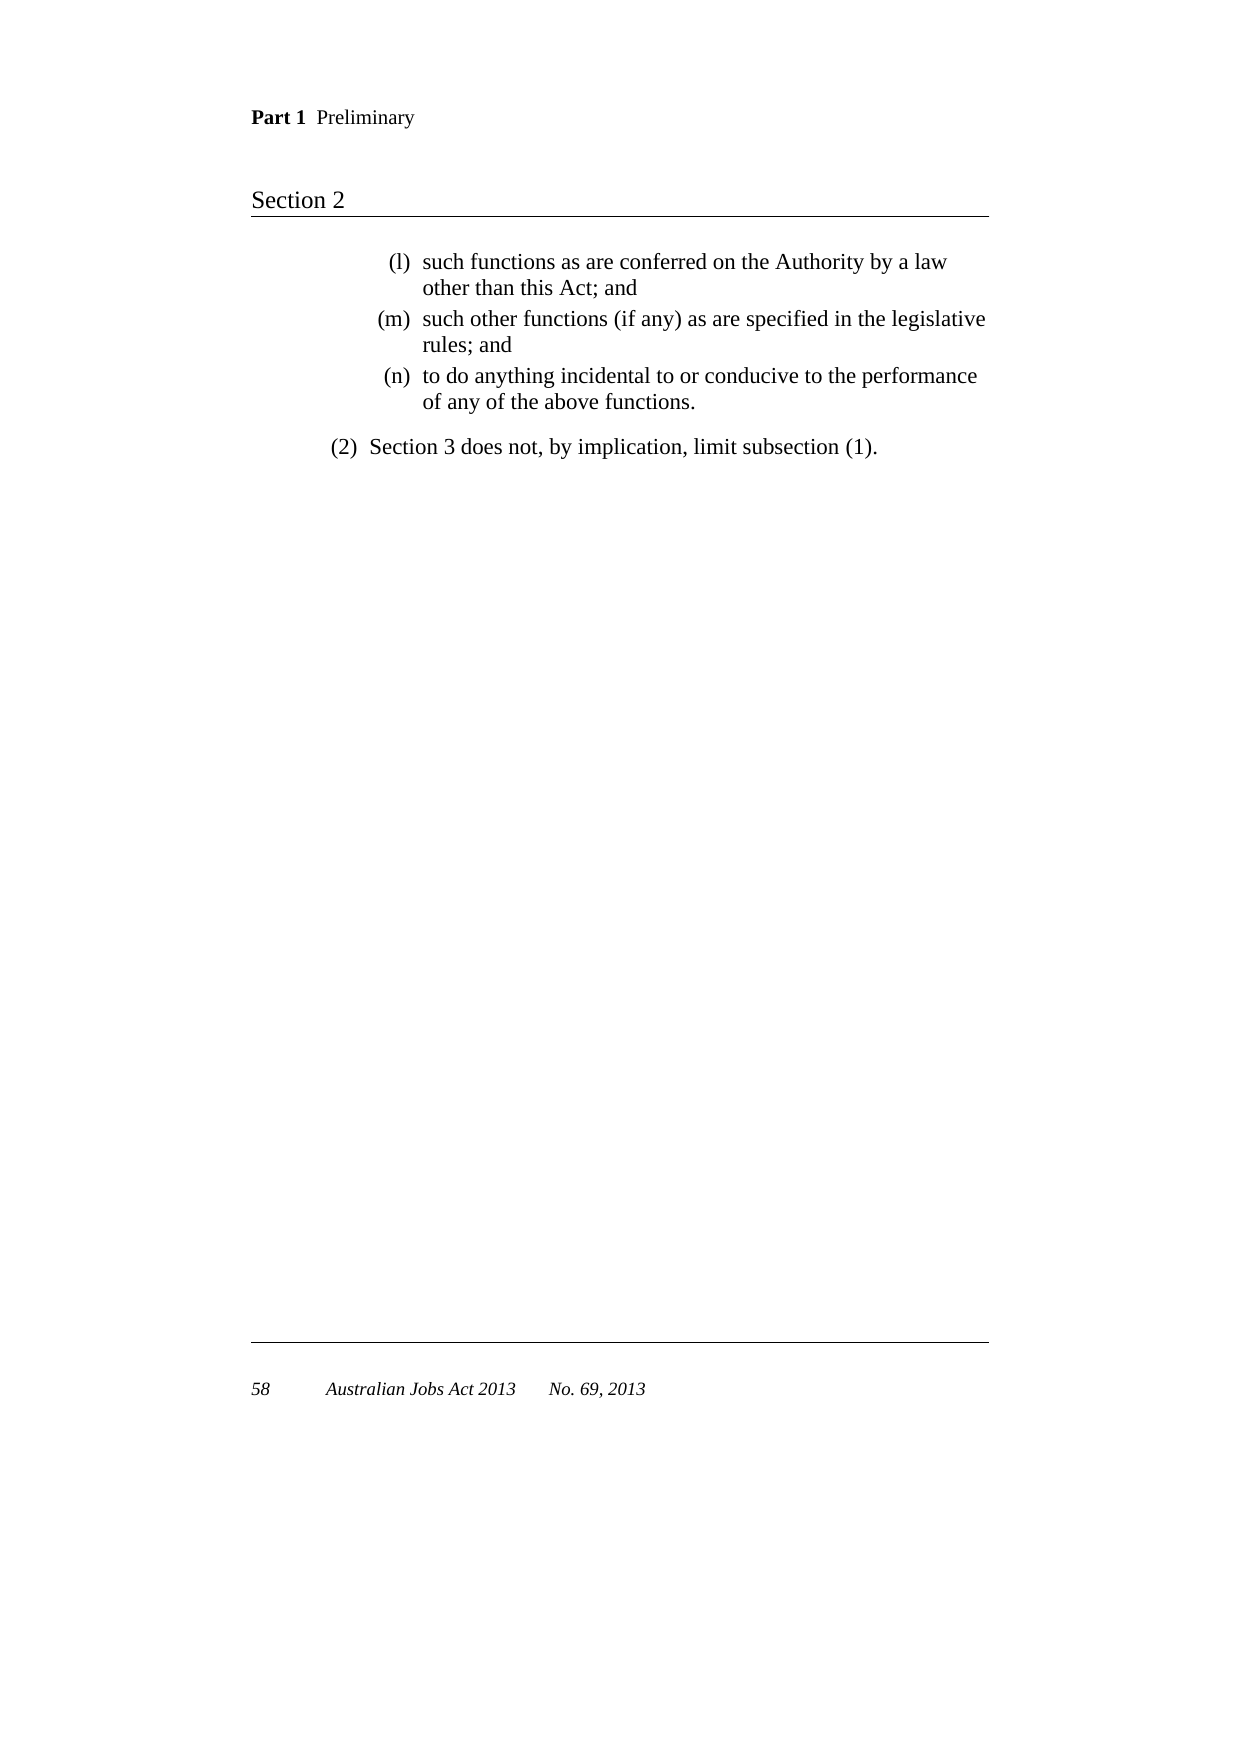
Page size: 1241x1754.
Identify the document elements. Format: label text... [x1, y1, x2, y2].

text (m) such other functions (if any) as are specified in the legislative rules; and [251, 305, 989, 358]
text (l) such functions as are conferred on the Authority by a law other than this Act; and [251, 248, 989, 301]
text (2) Section 3 does not, by implication, limit subsection (1). [251, 433, 989, 459]
text (n) to do anything incidental to or conducive to the performance of any of the above functions. [251, 362, 989, 414]
